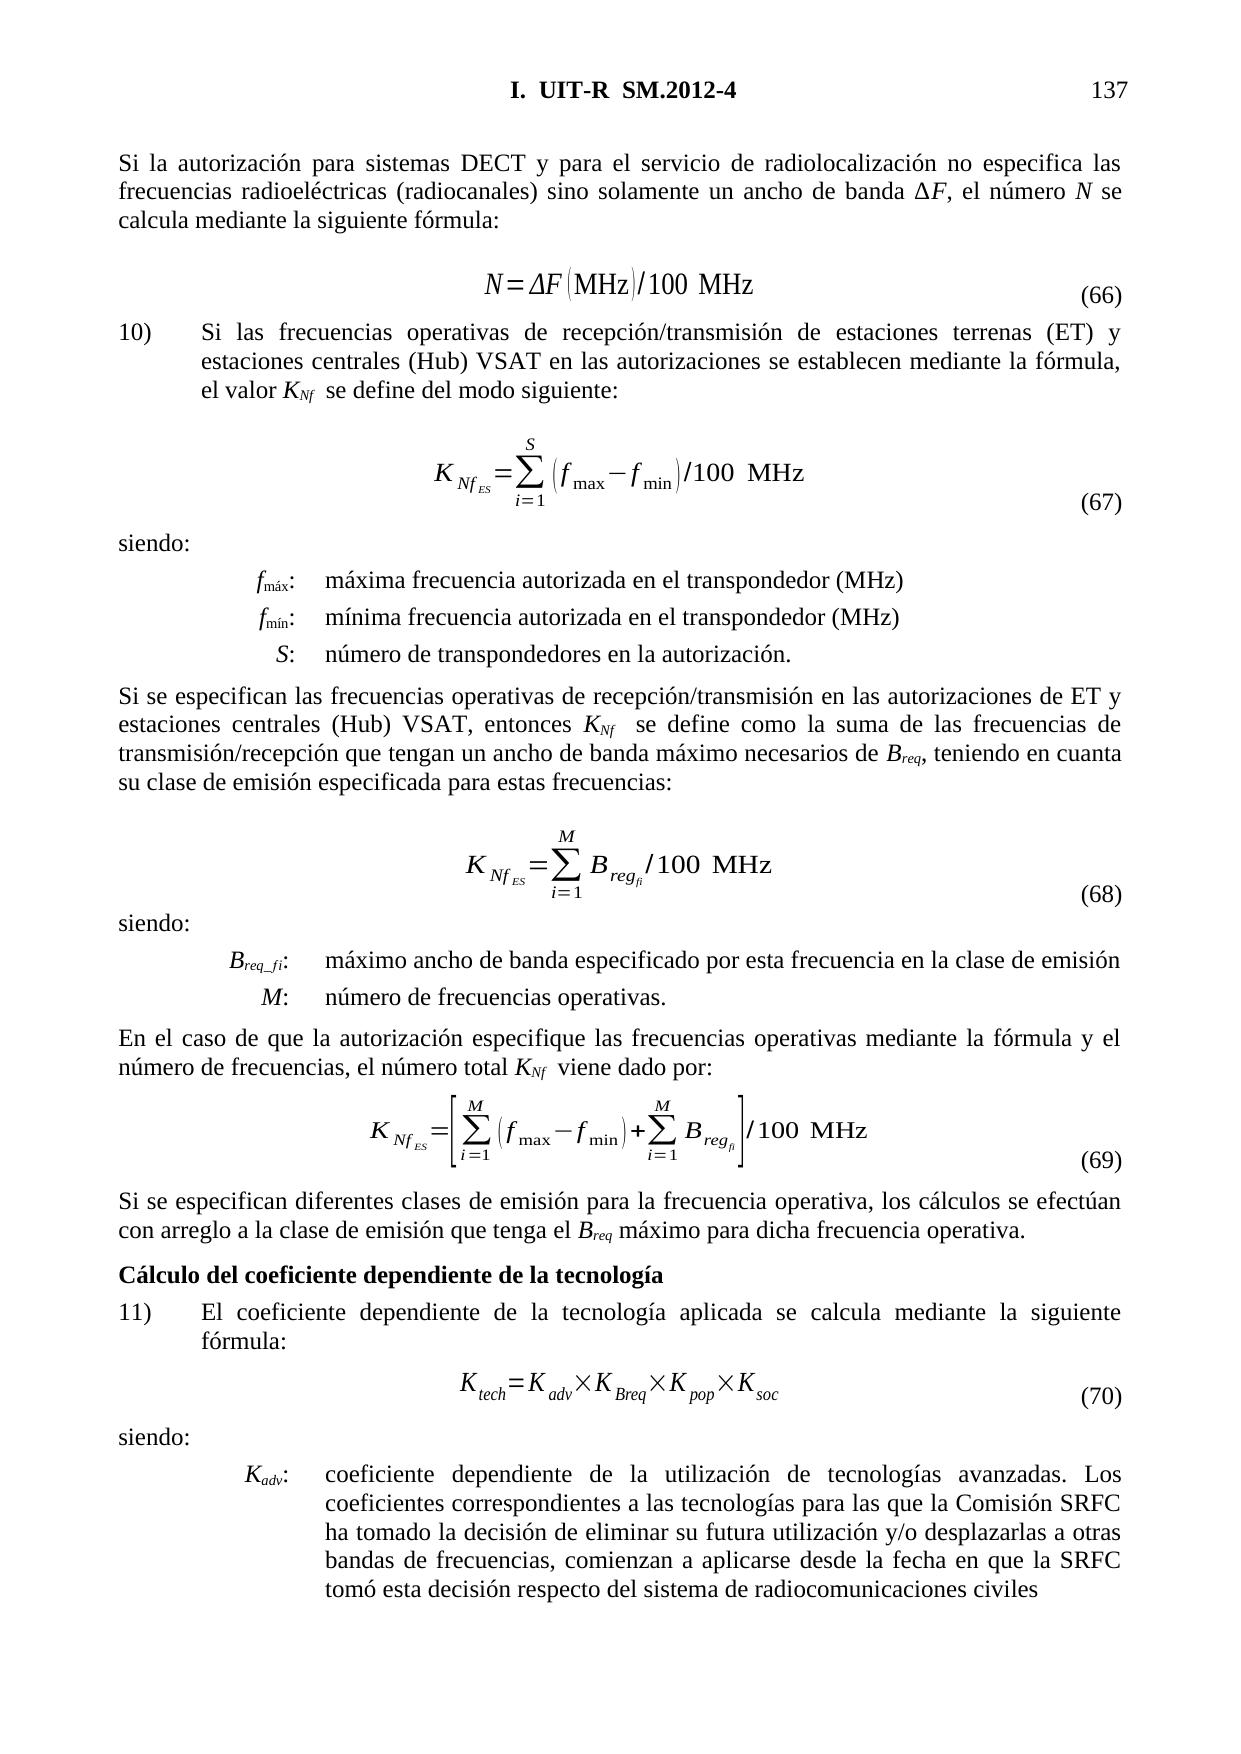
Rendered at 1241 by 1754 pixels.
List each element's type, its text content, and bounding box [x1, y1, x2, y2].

text siendo: [118, 908, 1122, 937]
text 10) Si las frecuencias operativas de recepción/transmisión de estaciones terrenas (ET) y estaciones centrales (Hub) VSAT en las autorizaciones se establecen mediante la fórmula, el valor KNf se define del modo siguiente: [118, 317, 1122, 404]
text Si la autorización para sistemas DECT y para el servicio de radiolocalización no especifica las frecuencias radioeléctricas (radiocanales) sino solamente un ancho de banda ΔF, el número N se calcula mediante la siguiente fórmula: [118, 148, 1122, 234]
text S: número de transpondedores en la autorización. [118, 639, 1122, 668]
text En el caso de que la autorización especifique las frecuencias operativas mediante la fórmula y el número de frecuencias, el número total KNf viene dado por: [118, 1023, 1122, 1081]
text fmáx: máxima frecuencia autorizada en el transpondedor (MHz) [118, 565, 1122, 594]
text (67) [118, 435, 1122, 516]
text Si se especifican diferentes clases de emisión para la frecuencia operativa, los cálculos se efectúan con arreglo a la clase de emisión que tenga el Breq máximo para dicha frecuencia operativa. [118, 1186, 1122, 1244]
text Si se especifican las frecuencias operativas de recepción/transmisión en las autorizaciones de ET y estaciones centrales (Hub) VSAT, entonces KNf se define como la suma de las frecuencias de transmisión/recepción que tengan un ancho de banda máximo necesarios de Breq, teniendo en cuanta su clase de emisión especificada para estas frecuencias: [118, 681, 1122, 796]
text Kadv: coeficiente dependiente de la utilización de tecnologías avanzadas. Los coeficientes correspondientes a las tecnologías para las que la Comisión SRFC ha tomado la decisión de eliminar su futura utilización y/o desplazarlas a otras bandas de frecuencias, comienzan a aplicarse desde la fecha en que la SRFC tomó esta decisión respecto del sistema de radiocomunicaciones civiles [118, 1459, 1122, 1603]
subtitle Cálculo del coeficiente dependiente de la tecnología [118, 1260, 1122, 1289]
text siendo: [118, 528, 1122, 557]
text (66) [118, 266, 1122, 309]
text siendo: [118, 1422, 1122, 1451]
text 11) El coeficiente dependiente de la tecnología aplicada se calcula mediante la siguiente fórmula: [118, 1297, 1122, 1355]
text M: número de frecuencias operativas. [118, 982, 1122, 1011]
text Breq_i: máximo ancho de banda especificado por esta frecuencia en la clase de emisión [118, 945, 1122, 974]
text (70) [118, 1367, 1122, 1410]
text (68) [118, 827, 1122, 908]
text fmín: mínima frecuencia autorizada en el transpondedor (MHz) [118, 602, 1122, 631]
text (69) [118, 1093, 1122, 1174]
